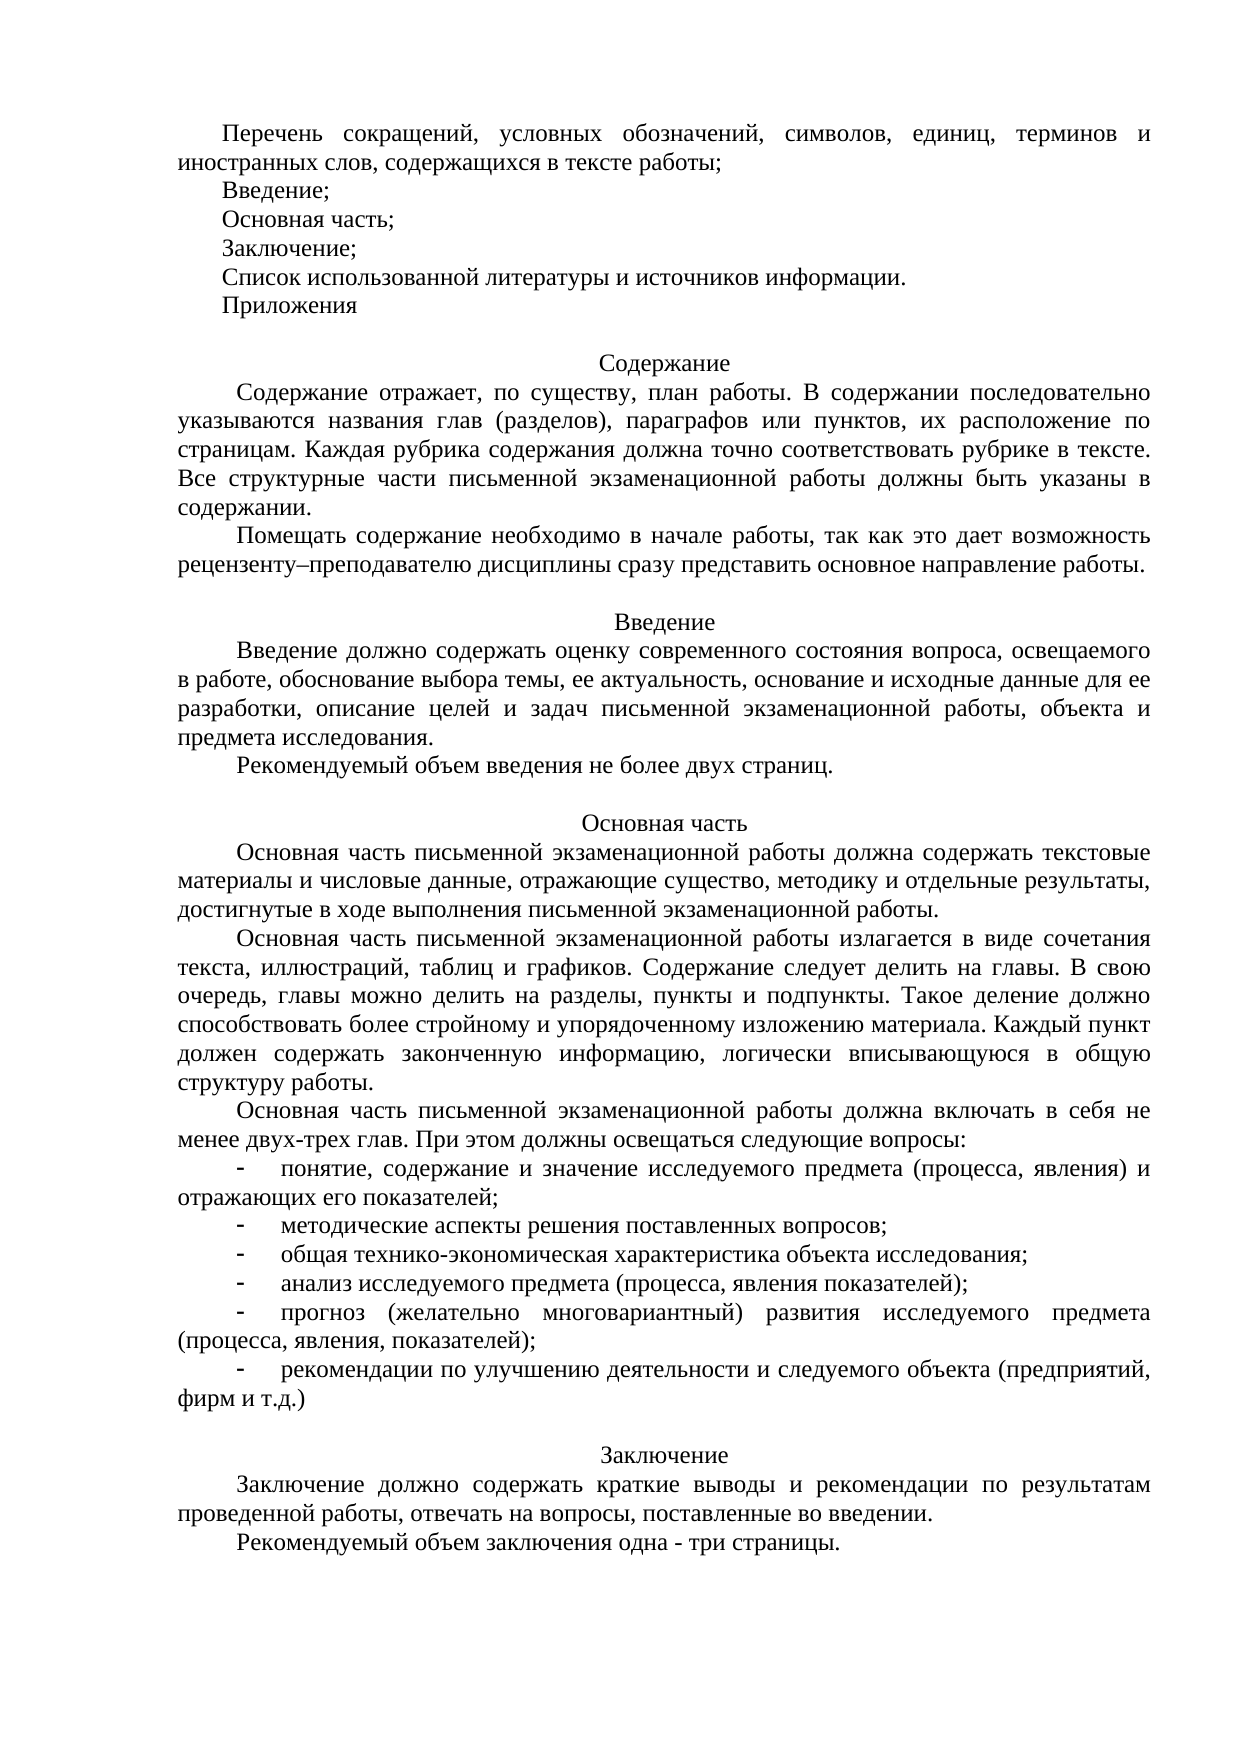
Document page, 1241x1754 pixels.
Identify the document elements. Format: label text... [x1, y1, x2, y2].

text Основная часть; [177, 204, 1152, 233]
text Рекомендуемый объем заключения одна - три страницы. [177, 1527, 1152, 1556]
list методические аспекты решения поставленных вопросов; [177, 1211, 1152, 1239]
text Помещать содержание необходимо в начале работы, так как это дает возможность рецензенту–преподавателю дисциплины сразу представить основное направление работы. [177, 521, 1152, 578]
text Введение [177, 607, 1152, 636]
text Введение должно содержать оценку современного состояния вопроса, освещаемого в работе, обоснование выбора темы, ее актуальность, основание и исходные данные для ее разработки, описание целей и задач письменной экзаменационной работы, объекта и предмета исследования. [177, 636, 1152, 751]
text Содержание отражает, по существу, план работы. В содержании последовательно указываются названия глав (разделов), параграфов или пунктов, их расположение по страницам. Каждая рубрика содержания должна точно соответствовать рубрике в тексте. Все структурные части письменной экзаменационной работы должны быть указаны в содержании. [177, 377, 1152, 521]
text Содержание [177, 348, 1152, 377]
text Перечень сокращений, условных обозначений, символов, единиц, терминов и иностранных слов, содержащихся в тексте работы; [177, 118, 1152, 176]
list анализ исследуемого предмета (процесса, явления показателей); [177, 1268, 1152, 1297]
list общая технико-экономическая характеристика объекта исследования; [177, 1239, 1152, 1268]
list прогноз (желательно многовариантный) развития исследуемого предмета (процесса, явления, показателей); [177, 1297, 1152, 1354]
text Основная часть письменной экзаменационной работы должна включать в себя не менее двух-трех глав. При этом должны освещаться следующие вопросы: [177, 1096, 1152, 1153]
text Заключение должно содержать краткие выводы и рекомендации по результатам проведенной работы, отвечать на вопросы, поставленные во введении. [177, 1469, 1152, 1527]
list рекомендации по улучшению деятельности и следуемого объекта (предприятий, фирм и т.д.) [177, 1354, 1152, 1412]
text Заключение; [177, 233, 1152, 262]
text Введение; [177, 176, 1152, 204]
text Рекомендуемый объем введения не более двух страниц. [177, 751, 1152, 779]
text Приложения [177, 291, 1152, 319]
list понятие, содержание и значение исследуемого предмета (процесса, явления) и отражающих его показателей; [177, 1153, 1152, 1211]
text Основная часть письменной экзаменационной работы излагается в виде сочетания текста, иллюстраций, таблиц и графиков. Содержание следует делить на главы. В свою очередь, главы можно делить на разделы, пункты и подпункты. Такое деление должно способствовать более стройному и упорядоченному изложению материала. Каждый пункт должен содержать законченную информацию, логически вписывающуюся в общую структуру работы. [177, 923, 1152, 1096]
text Основная часть письменной экзаменационной работы должна содержать текстовые материалы и числовые данные, отражающие существо, методику и отдельные результаты, достигнутые в ходе выполнения письменной экзаменационной работы. [177, 837, 1152, 923]
text Список использованной литературы и источников информации. [177, 262, 1152, 291]
text Заключение [177, 1441, 1152, 1469]
text Основная часть [177, 808, 1152, 837]
